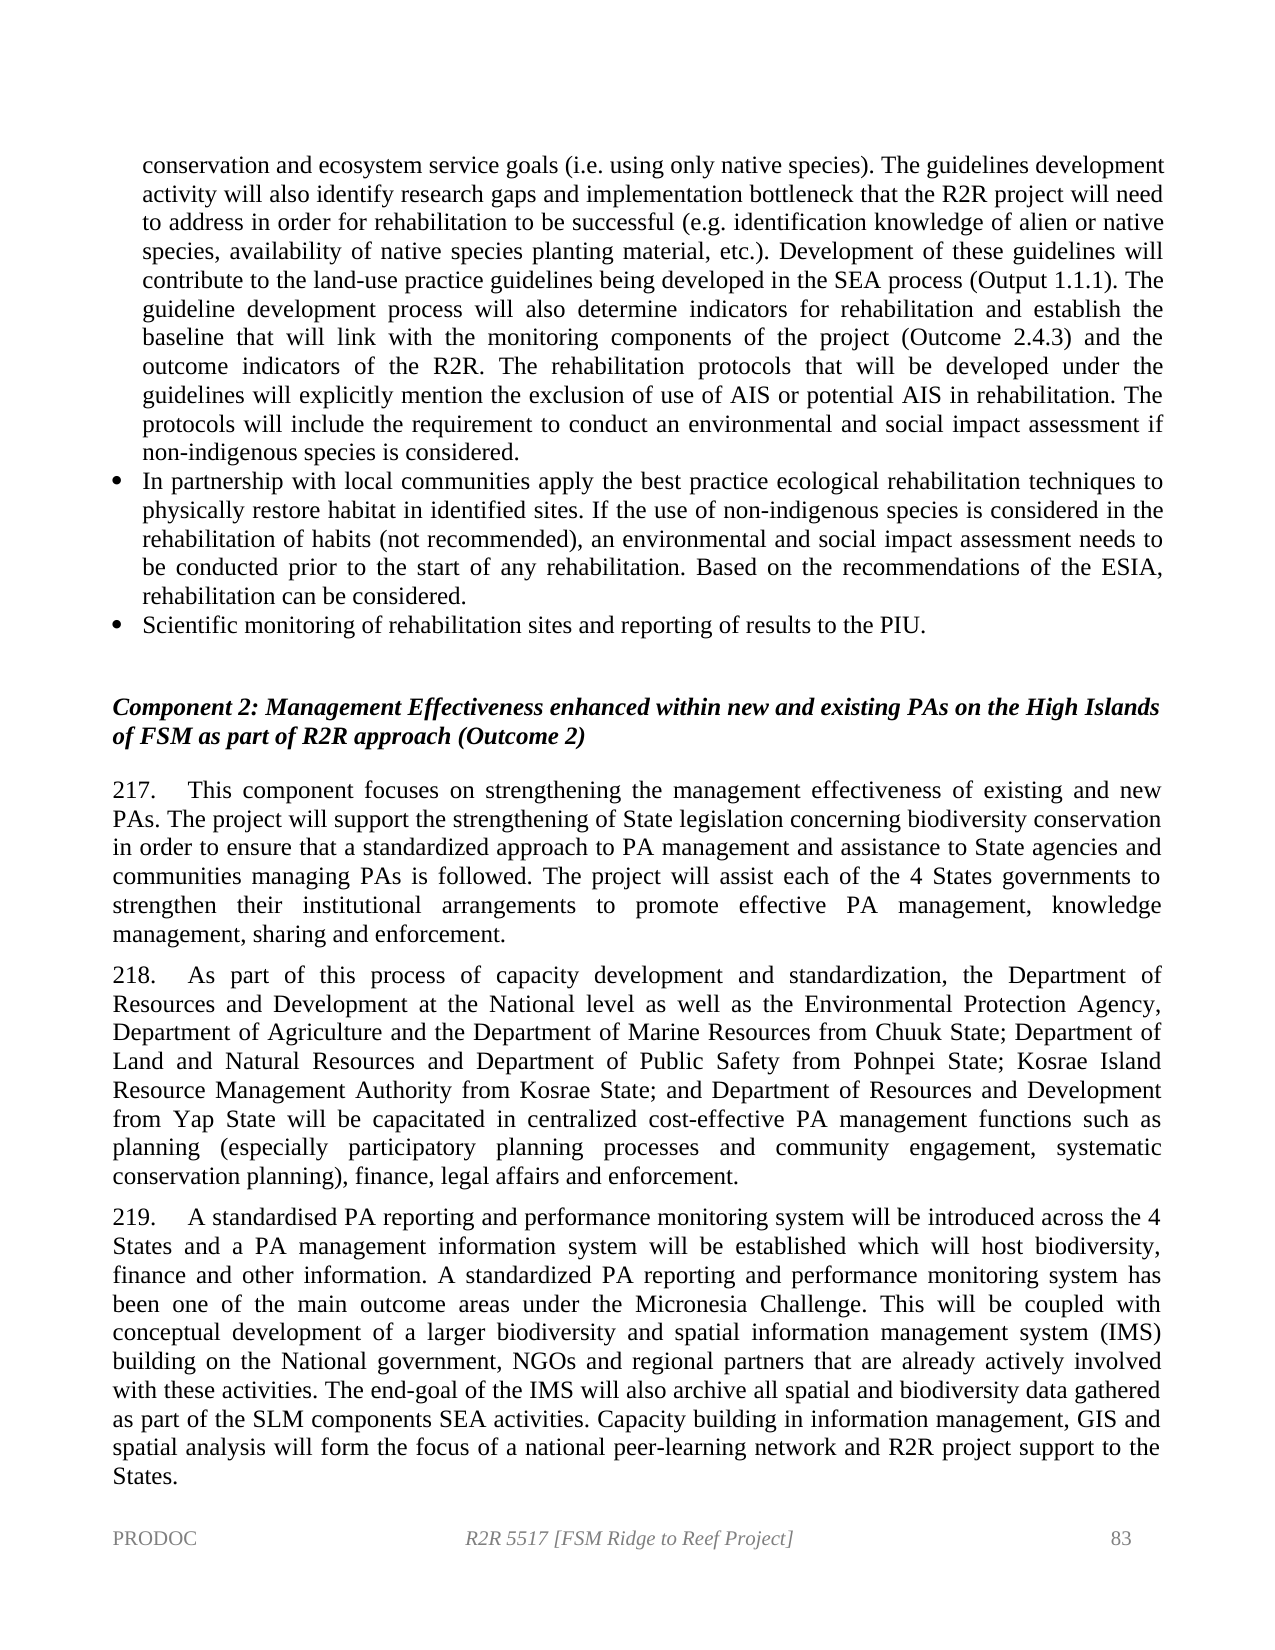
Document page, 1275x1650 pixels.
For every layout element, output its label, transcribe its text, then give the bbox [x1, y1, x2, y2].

subtitle Component 2: Management Effectiveness enhanced within new and existing PAs on the High Islands of FSM as part of R2R approach (Outcome 2) [112, 692, 1162, 750]
list Scientific monitoring of rehabilitation sites and reporting of results to the PIU. [112, 610, 1165, 639]
text A standardised PA reporting and performance monitoring system will be introduced across the 4 States and a PA management information system will be established which will host biodiversity, finance and other information. A standardized PA reporting and performance monitoring system has been one of the main outcome areas under the Micronesia Challenge. This will be coupled with conceptual development of a larger biodiversity and spatial information management system (IMS) building on the National government, NGOs and regional partners that are already actively involved with these activities. The end-goal of the IMS will also archive all spatial and biodiversity data gathered as part of the SLM components SEA activities. Capacity building in information management, GIS and spatial analysis will form the focus of a national peer-learning network and R2R project support to the States. [112, 1202, 1162, 1490]
text This component focuses on strengthening the management effectiveness of existing and new PAs. The project will support the strengthening of State legislation concerning biodiversity conservation in order to ensure that a standardized approach to PA management and assistance to State agencies and communities managing PAs is followed. The project will assist each of the 4 States governments to strengthen their institutional arrangements to promote effective PA management, knowledge management, sharing and enforcement. [112, 775, 1162, 947]
list In partnership with local communities apply the best practice ecological rehabilitation techniques to physically restore habitat in identified sites. If the use of non-indigenous species is considered in the rehabilitation of habits (not recommended), an environmental and social impact assessment needs to be conducted prior to the start of any rehabilitation. Based on the recommendations of the ESIA, rehabilitation can be considered. [112, 466, 1165, 610]
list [112, 150, 1165, 466]
text As part of this process of capacity development and standardization, the Department of Resources and Development at the National level as well as the Environmental Protection Agency, Department of Agriculture and the Department of Marine Resources from Chuuk State; Department of Land and Natural Resources and Department of Public Safety from Pohnpei State; Kosrae Island Resource Management Authority from Kosrae State; and Department of Resources and Development from Yap State will be capacitated in centralized cost-effective PA management functions such as planning (especially participatory planning processes and community engagement, systematic conservation planning), finance, legal affairs and enforcement. [112, 960, 1162, 1190]
